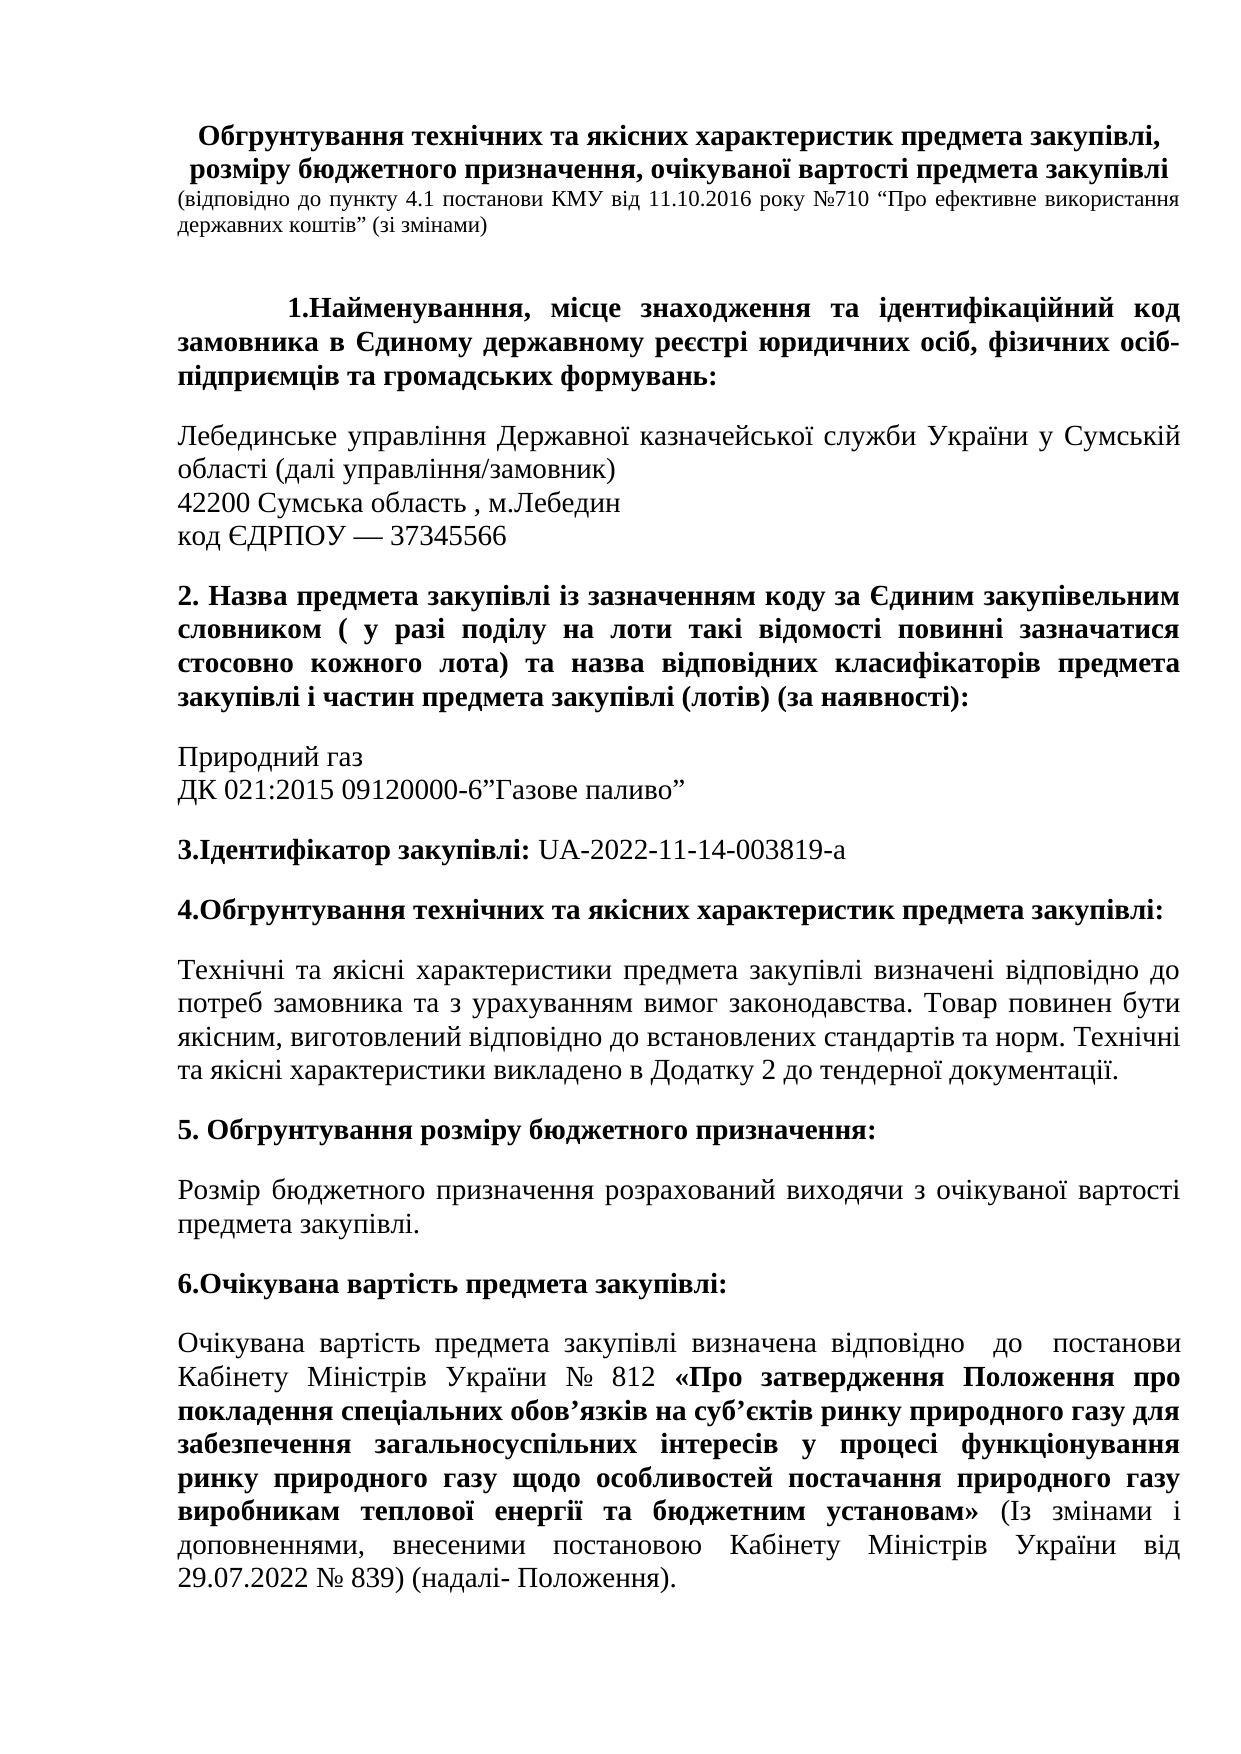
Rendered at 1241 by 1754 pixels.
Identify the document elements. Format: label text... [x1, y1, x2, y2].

text код ЄДРПОУ — 37345566 [177, 518, 1181, 552]
text 4.Обгрунтування технічних та якісних характеристик предмета закупівлі: [177, 892, 1181, 926]
text Обгрунтування технічних та якісних характеристик предмета закупівлі, розміру бюджетного призначення, очікуваної вартості предмета закупівлі [177, 118, 1181, 185]
text 1.Найменуванння, місце знаходження та ідентифікаційний код замовника в Єдиному державному реєстрі юридичних осіб, фізичних осіб-підприємців та громадських формувань: [177, 291, 1181, 391]
text Лебединське управління Державної казначейської служби України у Сумській області (далі управління/замовник) [177, 418, 1181, 485]
text Розмір бюджетного призначення розрахований виходячи з очікуваної вартості предмета закупівлі. [177, 1172, 1181, 1239]
text 42200 Сумська область , м.Лебедин [177, 485, 1181, 518]
text Технічні та якісні характеристики предмета закупівлі визначені відповідно до потреб замовника та з урахуванням вимог законодавства. Товар повинен бути якісним, виготовлений відповідно до встановлених стандартів та норм. Технічні та якісні характеристики викладено в Додатку 2 до тендерної документації. [177, 952, 1181, 1086]
text Природний газ [177, 739, 1181, 772]
text ДК 021:2015 09120000-6”Газове паливо” [177, 772, 1181, 806]
text 5. Обгрунтування розміру бюджетного призначення: [177, 1112, 1181, 1146]
text Очікувана вартість предмета закупівлі визначена відповідно до постанови Кабінету Міністрів України № 812 «Про затвердження Положення про покладення спеціальних обов’язків на суб’єктів ринку природного газу для забезпечення загальносуспільних інтересів у процесі функціонування ринку природного газу щодо особливостей постачання природного газу виробникам теплової енергії та бюджетним установам» (Із змінами і доповненнями, внесеними постановою Кабінету Міністрів України від 29.07.2022 № 839) (надалі- Положення). [177, 1326, 1181, 1594]
text 3.Ідентифікатор закупівлі: UA-2022-11-14-003819-а [177, 832, 1181, 866]
text 2. Назва предмета закупівлі із зазначенням коду за Єдиним закупівельним словником ( у разі поділу на лоти такі відомості повинні зазначатися стосовно кожного лота) та назва відповідних класифікаторів предмета закупівлі і частин предмета закупівлі (лотів) (за наявності): [177, 578, 1181, 712]
text (відповідно до пункту 4.1 постанови КМУ від 11.10.2016 року №710 “Про ефективне використання державних коштів” (зі змінами) [177, 185, 1181, 238]
text 6.Очікувана вартість предмета закупівлі: [177, 1266, 1181, 1299]
